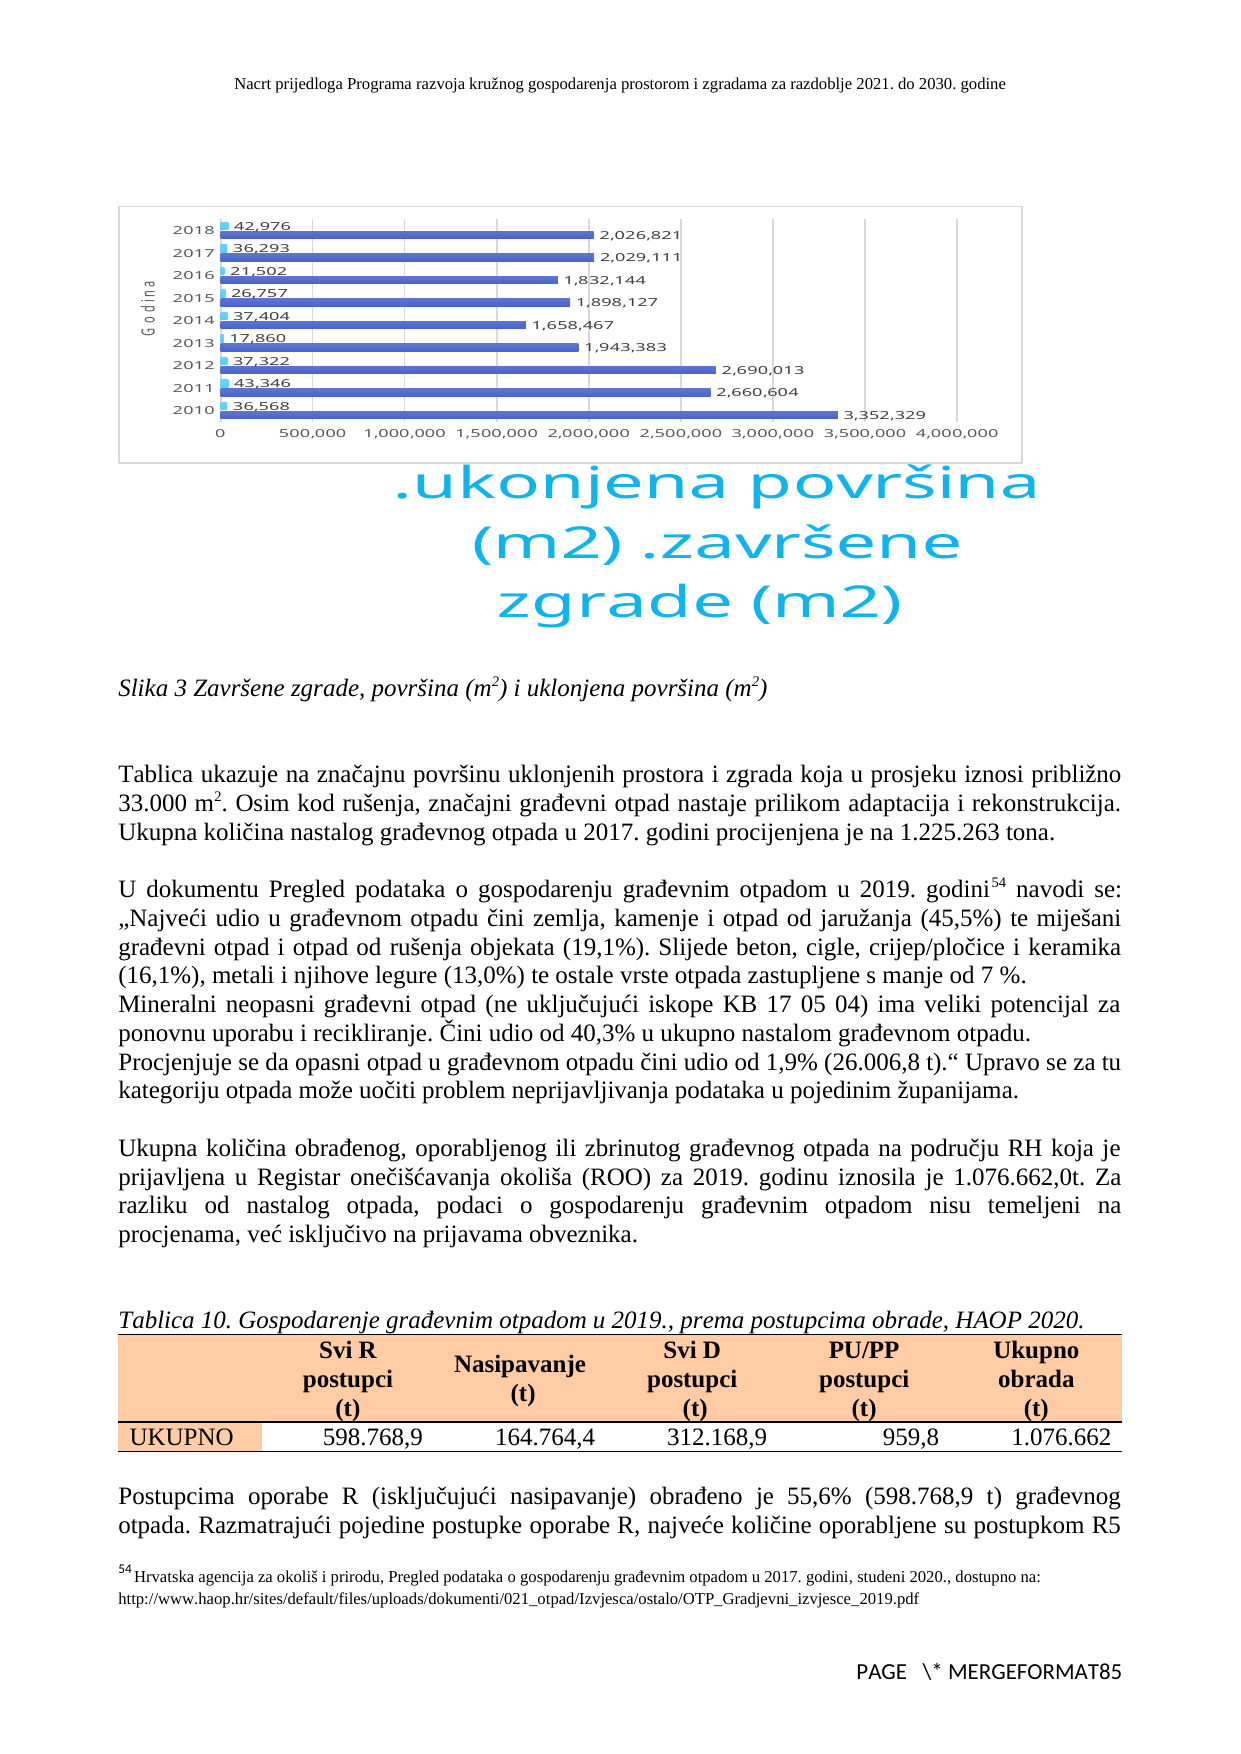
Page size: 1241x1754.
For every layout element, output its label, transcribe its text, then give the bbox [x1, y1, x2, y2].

table_cell UKUPNO [118, 1423, 262, 1451]
text Mineralni neopasni građevni otpad (ne uključujući iskope KB 17 05 04) ima veliki potencijal za ponovnu uporabu i recikliranje. Čini udio od 40,3% u ukupno nastalom građevnom otpadu. [118, 989, 1122, 1047]
table_header Ukupno obrada (t) [950, 1335, 1122, 1421]
table_cell 164.764,4 [434, 1423, 606, 1451]
table_cell 598.768,9 [262, 1423, 434, 1451]
table_header PU/PP postupci (t) [778, 1335, 950, 1421]
text Tablica 10. Gospodarenje građevnim otpadom u 2019., prema postupcima obrade, HAOP 2020. [118, 1305, 1122, 1334]
text U dokumentu Pregled podataka o gospodarenju građevnim otpadom u 2019. godini navodi se: „Najveći udio u građevnom otpadu čini zemlja, kamenje i otpad od jaružanja (45,5%) te miješani građevni otpad i otpad od rušenja objekata (19,1%). Slijede beton, cigle, crijep/pločice i keramika (16,1%), metali i njihove legure (13,0%) te ostale vrste otpada zastupljene s manje od 7 %. [118, 874, 1122, 989]
table_header Nasipavanje (t) [434, 1335, 606, 1421]
text Slika 3 Završene zgrade, površina (m2) i uklonjena površina (m2) [118, 673, 1122, 702]
text Procjenjuje se da opasni otpad u građevnom otpadu čini udio od 1,9% (26.006,8 t).“ Upravo se za tu kategoriju otpada može uočiti problem neprijavljivanja podataka u pojedinim županijama. [118, 1047, 1122, 1104]
table_header [118, 1335, 262, 1421]
text Tablica ukazuje na značajnu površinu uklonjenih prostora i zgrada koja u prosjeku iznosi približno 33.000 m2. Osim kod rušenja, značajni građevni otpad nastaje prilikom adaptacija i rekonstrukcija. Ukupna količina nastalog građevnog otpada u 2017. godini procijenjena je na 1.225.263 tona. [118, 759, 1122, 845]
table_cell 312.168,9 [606, 1423, 778, 1451]
table_cell 959,8 [778, 1423, 950, 1451]
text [118, 1481, 1122, 1538]
table_header Svi D postupci (t) [606, 1335, 778, 1421]
text Ukupna količina obrađenog, oporabljenog ili zbrinutog građevnog otpada na području RH koja je prijavljena u Registar onečišćavanja okoliša (ROO) za 2019. godinu iznosila je 1.076.662,0t. Za razliku od nastalog otpada, podaci o gospodarenju građevnim otpadom nisu temeljeni na procjenama, već isključivo na prijavama obveznika. [118, 1133, 1122, 1248]
table_cell 1.076.662 [950, 1423, 1122, 1451]
table_header Svi R postupci (t) [262, 1335, 434, 1421]
